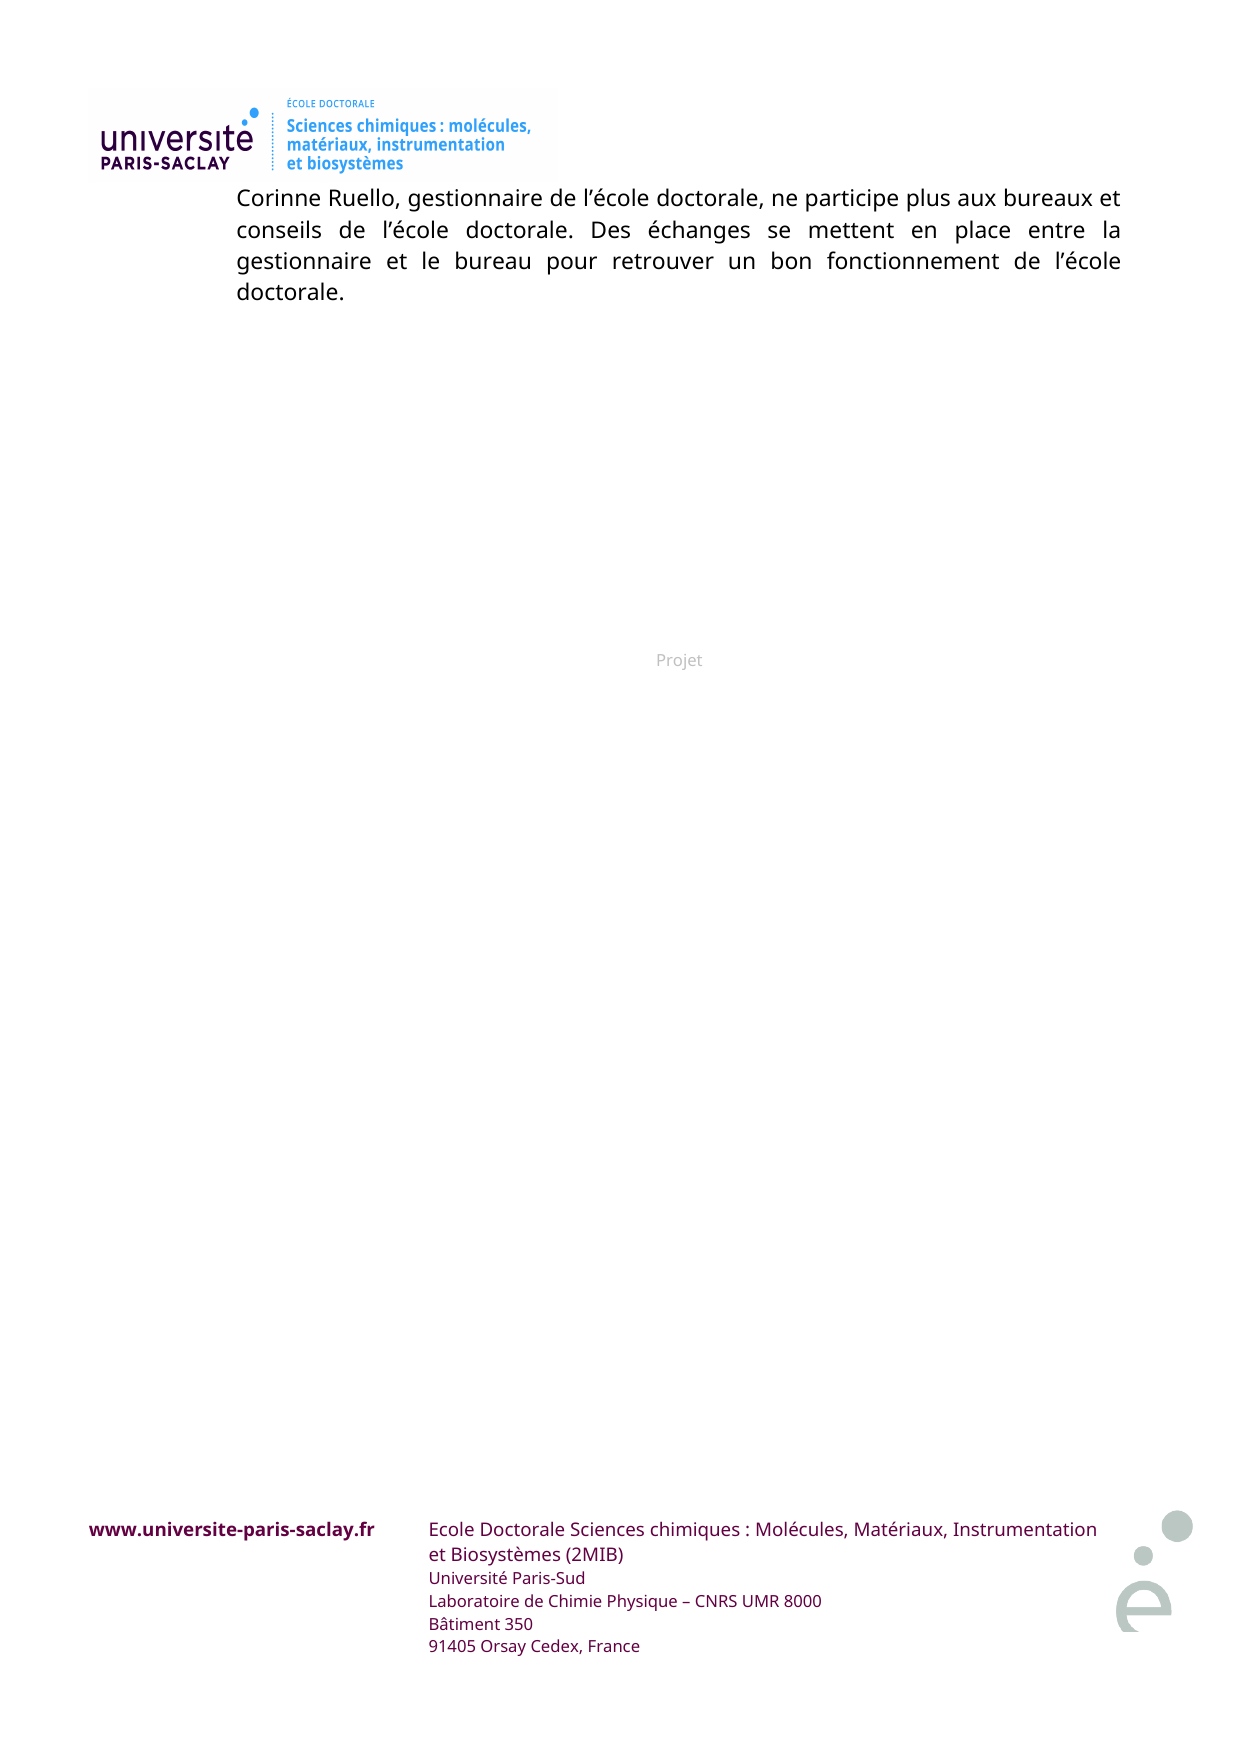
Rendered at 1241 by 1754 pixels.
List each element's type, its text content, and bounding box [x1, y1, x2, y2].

text Corinne Ruello, gestionnaire de l’école doctorale, ne participe plus aux bureaux et conseils de l’école doctorale. Des échanges se mettent en place entre la gestionnaire et le bureau pour retrouver un bon fonctionnement de l’école doctorale. [236, 182, 1122, 307]
picture [88, 88, 558, 183]
picture [1109, 1501, 1204, 1632]
